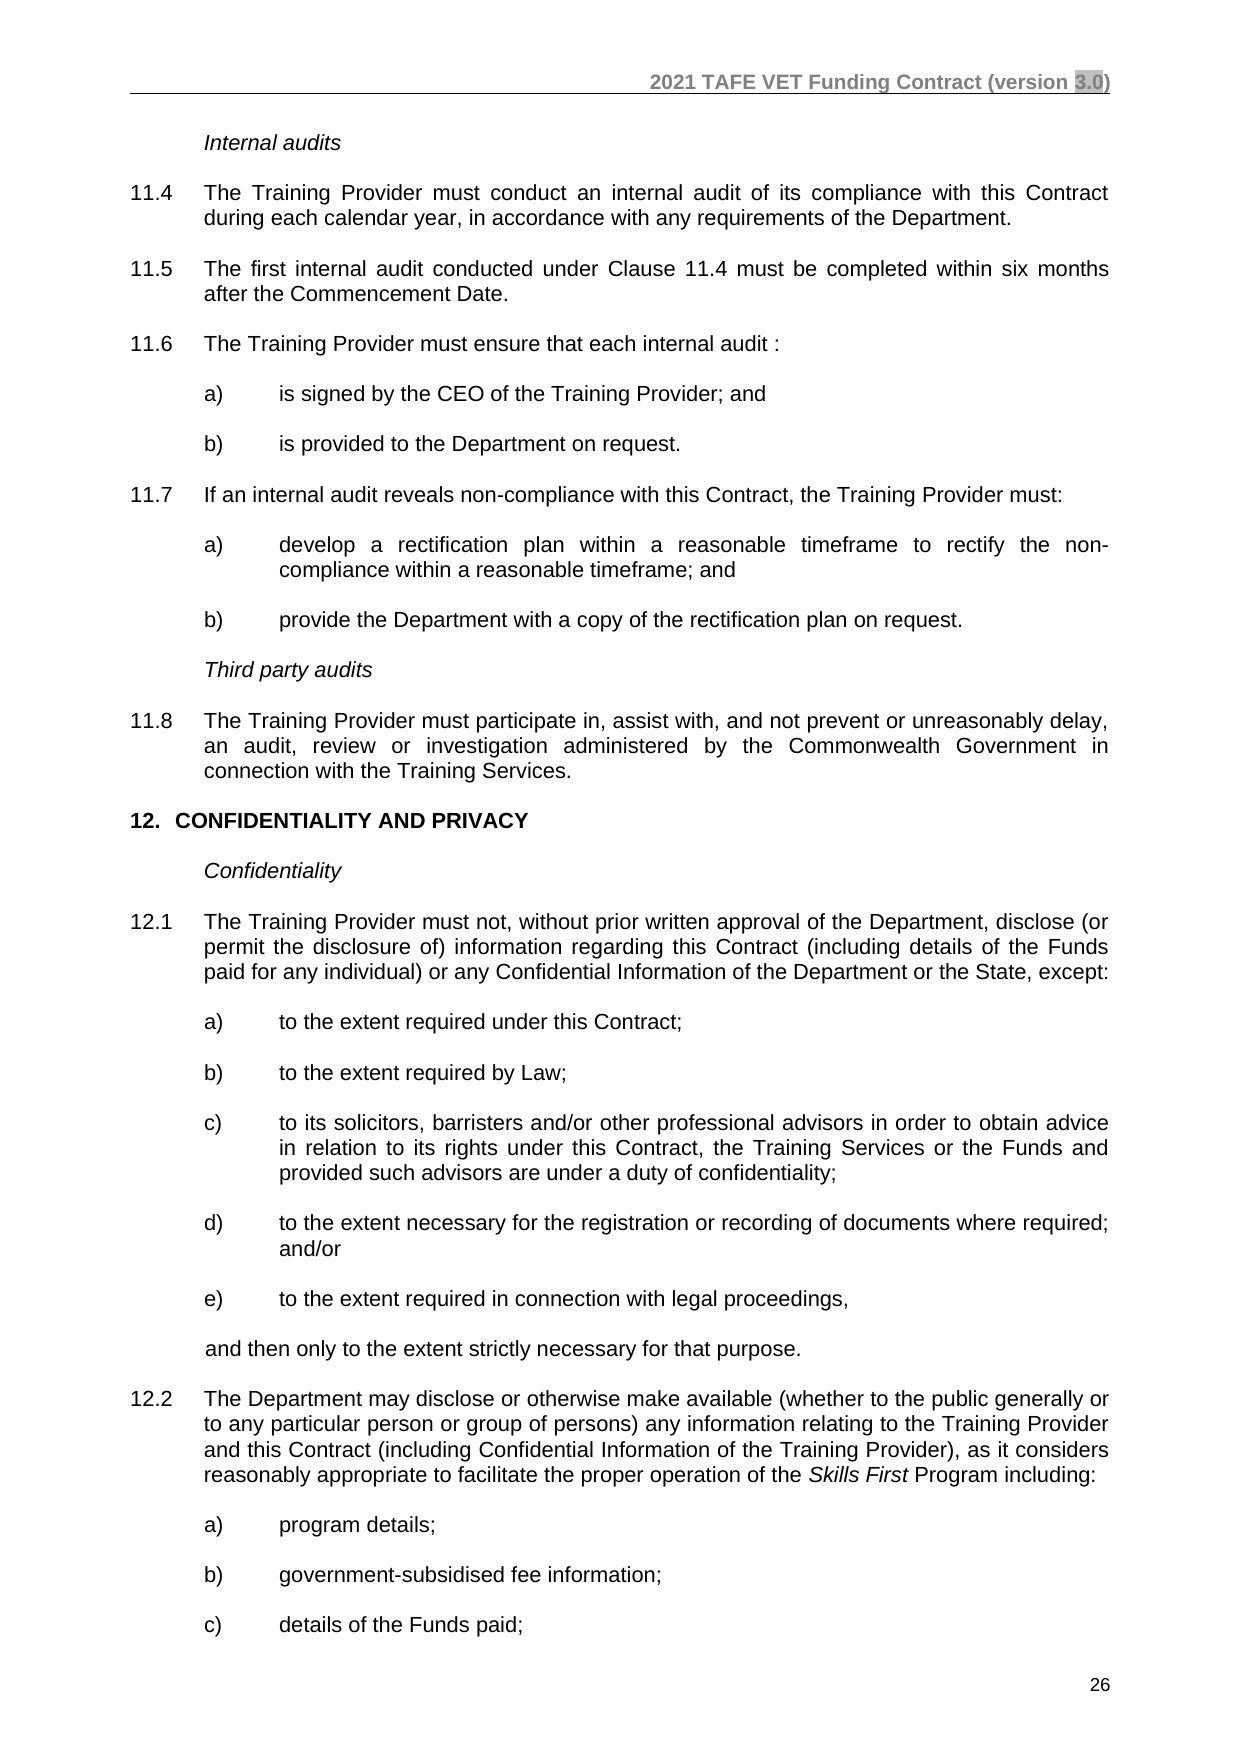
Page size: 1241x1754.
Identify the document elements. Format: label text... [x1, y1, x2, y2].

subtitle is signed by the CEO of the Training Provider; and [204, 381, 1110, 406]
subtitle The Training Provider must conduct an internal audit of its compliance with this Contract during each calendar year, in accordance with any requirements of the Department. [130, 180, 1110, 231]
subtitle program details; [204, 1512, 1110, 1537]
subtitle provide the Department with a copy of the rectification plan on request. [204, 607, 1110, 632]
subtitle to the extent necessary for the registration or recording of documents where required; and/or [204, 1210, 1110, 1261]
subtitle to the extent required in connection with legal proceedings, [204, 1286, 1110, 1311]
subtitle Internal audits [204, 130, 1110, 155]
subtitle Confidentiality [204, 858, 1110, 884]
subtitle The Department may disclose or otherwise make available (whether to the public generally or to any particular person or group of persons) any information relating to the Training Provider and this Contract (including Confidential Information of the Training Provider), as it considers reasonably appropriate to facilitate the proper operation of the Skills First Program including: [130, 1386, 1110, 1487]
subtitle If an internal audit reveals non-compliance with this Contract, the Training Provider must: [130, 482, 1110, 507]
subtitle develop a rectification plan within a reasonable timeframe to rectify the non-compliance within a reasonable timeframe; and [204, 532, 1110, 582]
subtitle to the extent required under this Contract; [204, 1009, 1110, 1034]
text and then only to the extent strictly necessary for that purpose. [205, 1336, 1110, 1361]
subtitle details of the Funds paid; [204, 1612, 1110, 1638]
subtitle government-subsidised fee information; [204, 1562, 1110, 1587]
subtitle is provided to the Department on request. [204, 431, 1110, 457]
subtitle The Training Provider must ensure that each internal audit : [130, 331, 1110, 356]
subtitle to the extent required by Law; [204, 1059, 1110, 1085]
subtitle to its solicitors, barristers and/or other professional advisors in order to obtain advice in relation to its rights under this Contract, the Training Services or the Funds and provided such advisors are under a duty of confidentiality; [204, 1110, 1110, 1185]
subtitle Third party audits [204, 657, 1110, 683]
subtitle The Training Provider must not, without prior written approval of the Department, disclose (or permit the disclosure of) information regarding this Contract (including details of the Funds paid for any individual) or any Confidential Information of the Department or the State, except: [130, 909, 1110, 984]
list CONFIDENTIALITY AND PRIVACY [130, 808, 1110, 833]
subtitle The first internal audit conducted under Clause 11.4 must be completed within six months after the Commencement Date. [130, 256, 1110, 306]
subtitle The Training Provider must participate in, assist with, and not prevent or unreasonably delay, an audit, review or investigation administered by the Commonwealth Government in connection with the Training Services. [130, 708, 1110, 783]
